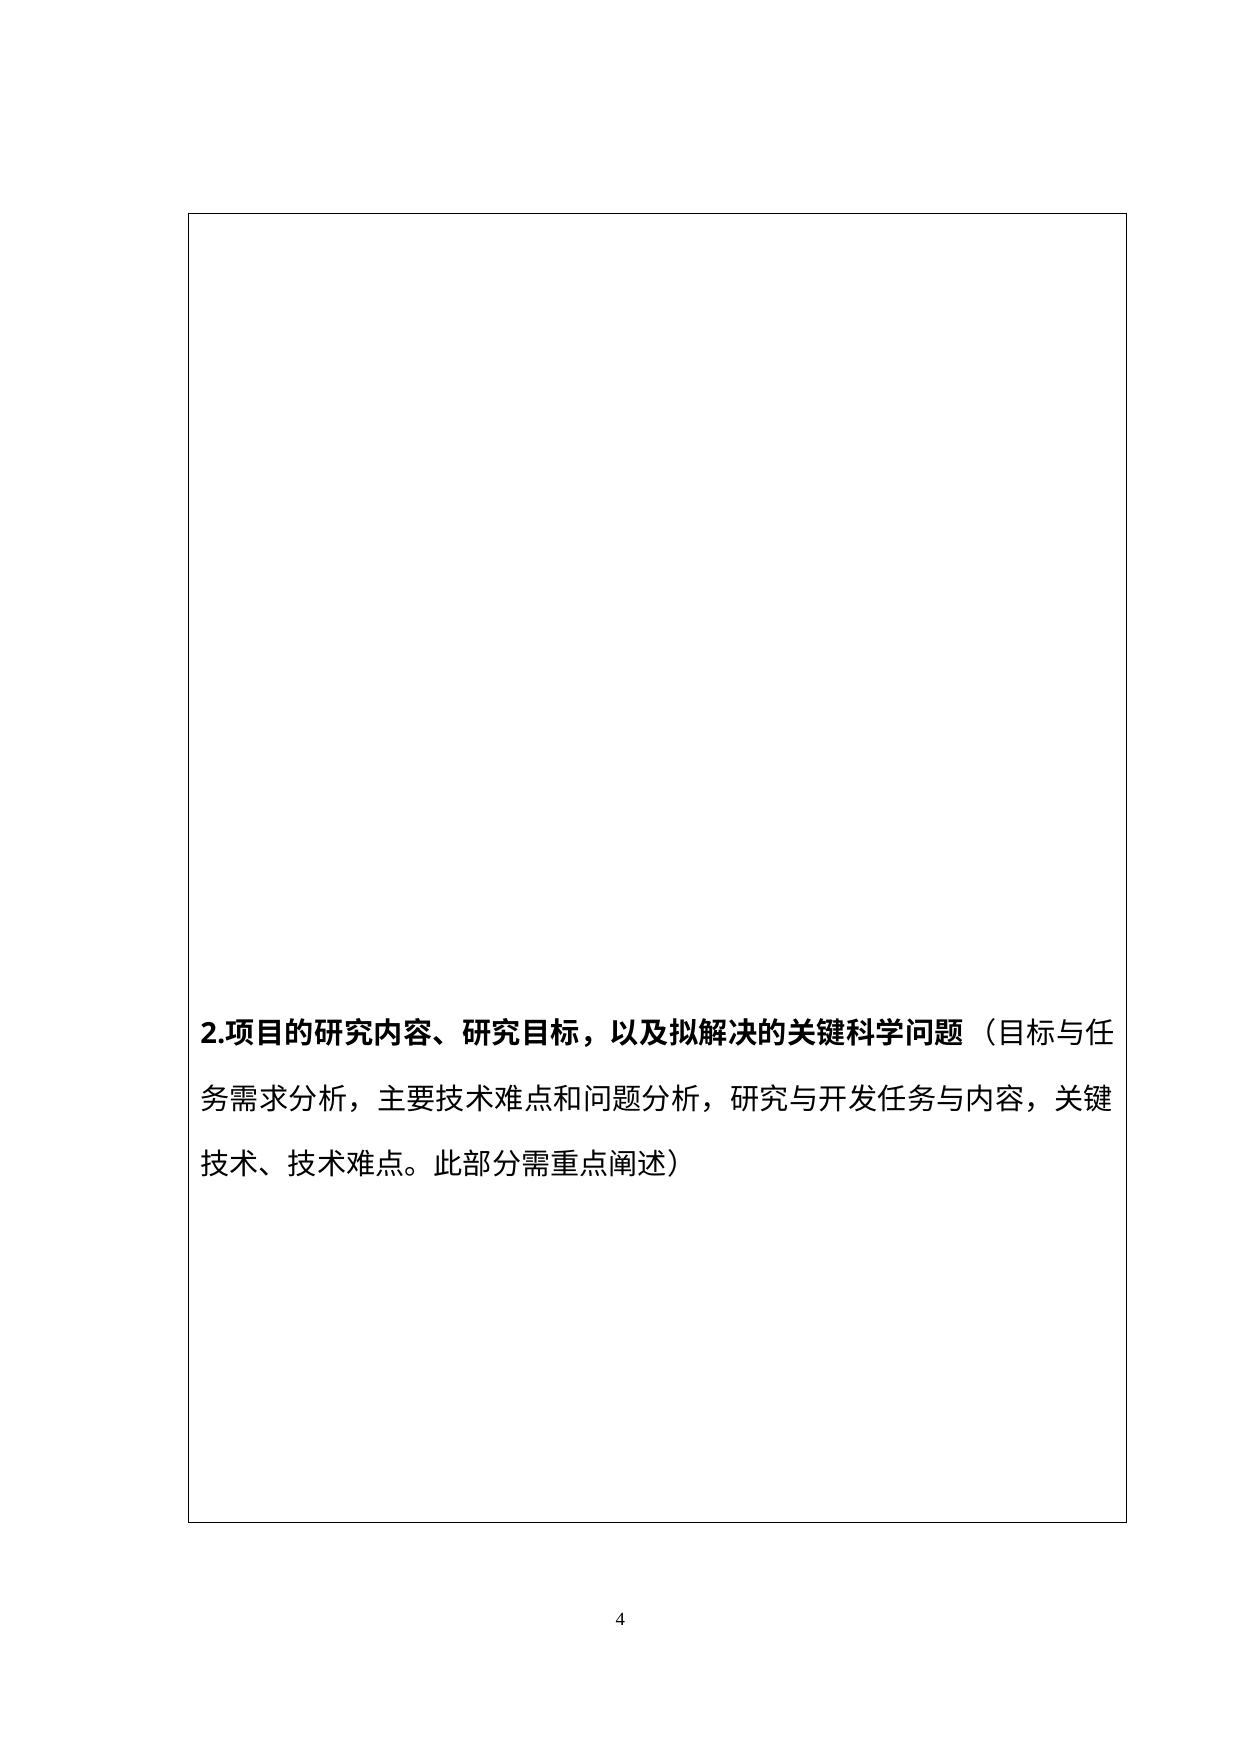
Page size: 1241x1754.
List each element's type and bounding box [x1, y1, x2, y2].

table_header [189, 214, 1126, 1522]
